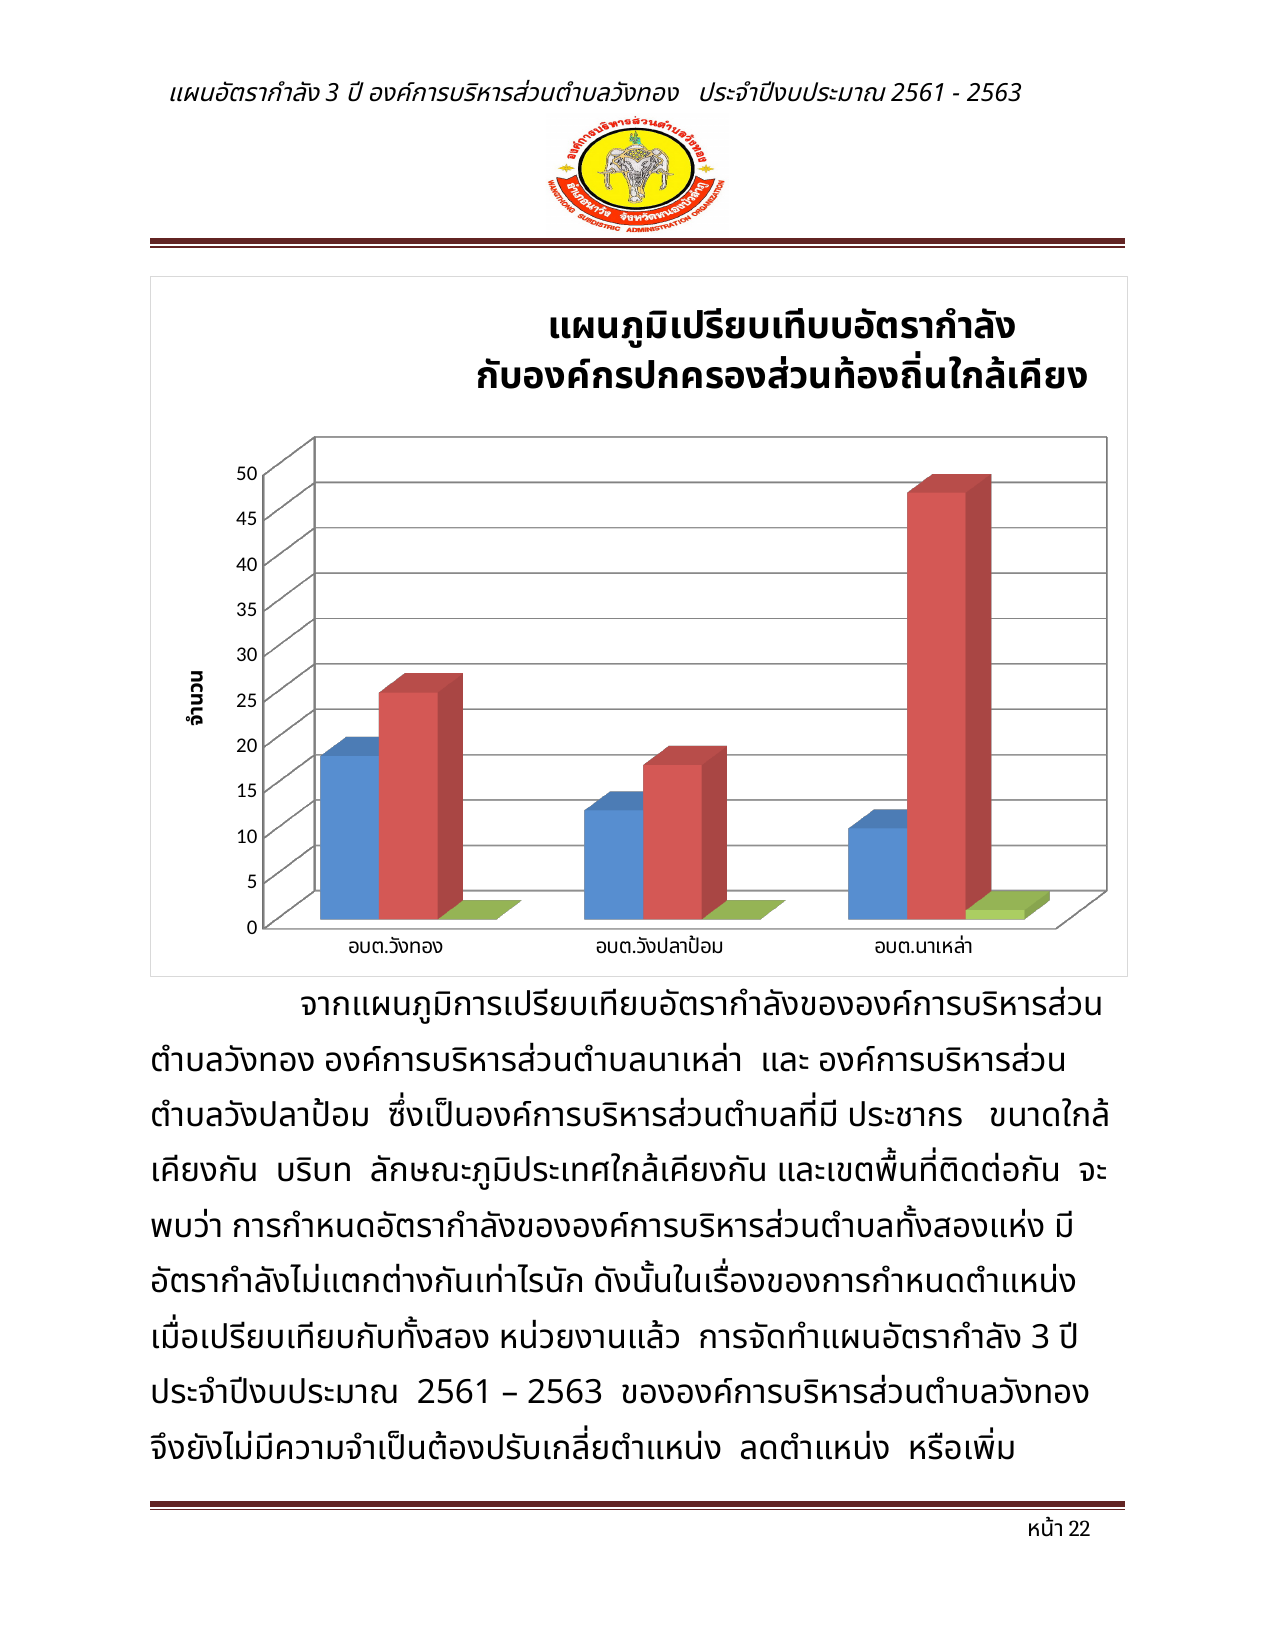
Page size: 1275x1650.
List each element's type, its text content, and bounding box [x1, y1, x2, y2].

picture [545, 113, 730, 237]
